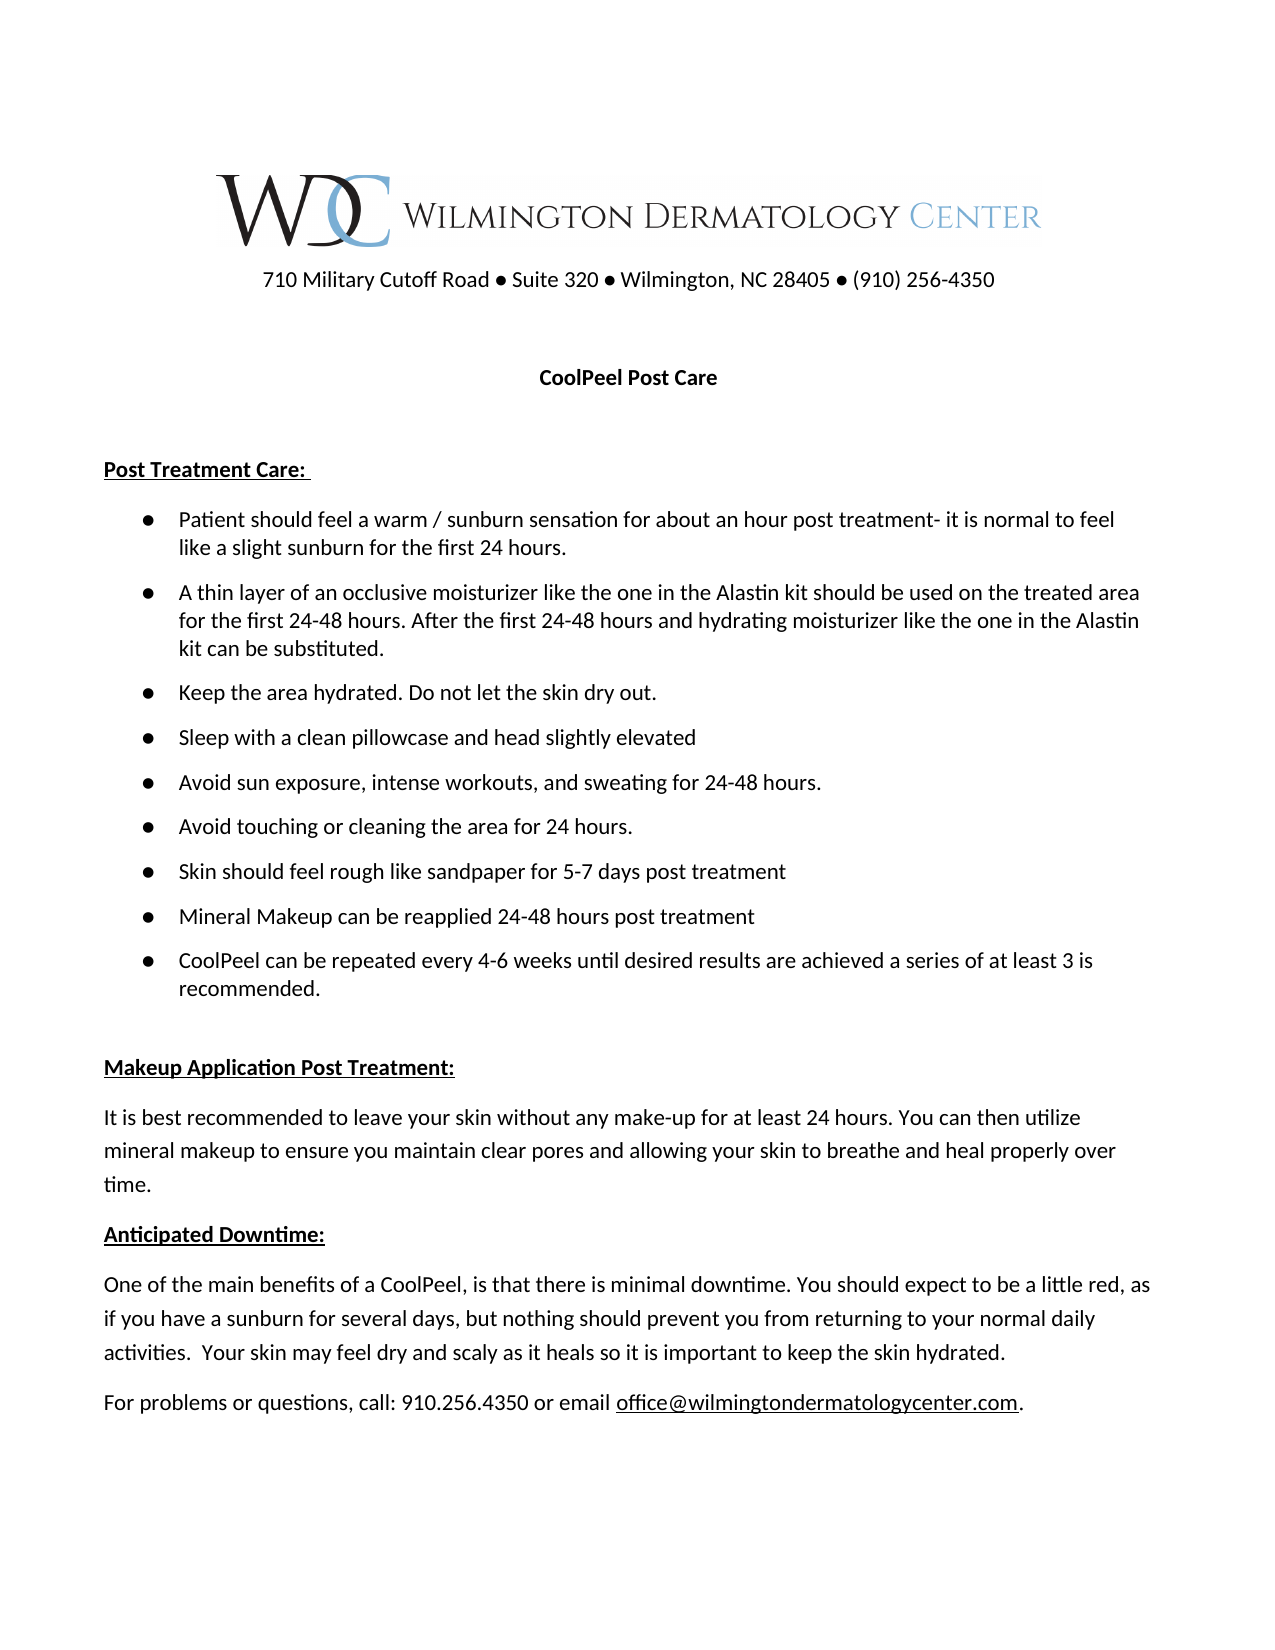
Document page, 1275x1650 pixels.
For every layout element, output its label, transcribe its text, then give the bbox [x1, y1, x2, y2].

text 710 Military Cutoff Road • Suite 320 • Wilmington, NC 28405 • (910) 256-4350 [620, 266, 836, 293]
list Avoid sun exposure, intense workouts, and sweating for 24-48 hours. [141, 768, 1153, 796]
list Patient should feel a warm / sunburn sensation for about an hour post treatment- it is normal to feel like a slight sunburn for the first 24 hours. [141, 505, 1153, 561]
picture [216, 175, 1042, 247]
text CoolPeel Post Care [103, 363, 1153, 391]
text Anticipated Downtime: [103, 1220, 1153, 1248]
list Avoid touching or cleaning the area for 24 hours. [141, 812, 1153, 841]
text It is best recommended to leave your skin without any make-up for at least 24 hours. You can then utilize mineral makeup to ensure you maintain clear pores and allowing your skin to breathe and heal properly over time. [103, 1103, 1153, 1198]
text One of the main benefits of a CoolPeel, is that there is minimal downtime. You should expect to be a little red, as if you have a sunburn for several days, but nothing should prevent you from returning to your normal daily activities. Your skin may feel dry and scaly as it heals so it is important to keep the skin hydrated. [103, 1271, 1153, 1366]
list A thin layer of an occlusive moisturizer like the one in the Alastin kit should be used on the treated area for the first 24-48 hours. After the first 24-48 hours and hydrating moisturizer like the one in the Alastin kit can be substituted. [141, 578, 1153, 662]
text For problems or questions, call: 910.256.4350 or email office@wilmingtondermatologycenter.com. [103, 1388, 1153, 1416]
text 710 Military Cutoff Road • Suite 320 • Wilmington, NC 28405 • (910) 256-4350 [103, 266, 495, 293]
list Keep the area hydrated. Do not let the skin dry out. [141, 678, 1153, 706]
list Mineral Makeup can be reapplied 24-48 hours post treatment [141, 902, 1153, 930]
text 710 Military Cutoff Road • Suite 320 • Wilmington, NC 28405 • (910) 256-4350 [847, 266, 1153, 293]
list Skin should feel rough like sandpaper for 5-7 days post treatment [141, 857, 1153, 885]
text Post Treatment Care: [103, 455, 1153, 483]
text Makeup Application Post Treatment: [103, 1019, 1153, 1081]
list CoolPeel can be repeated every 4-6 weeks until desired results are achieved a series of at least 3 is recommended. [141, 947, 1153, 1003]
list Sleep with a clean pillowcase and head slightly elevated [141, 723, 1153, 751]
